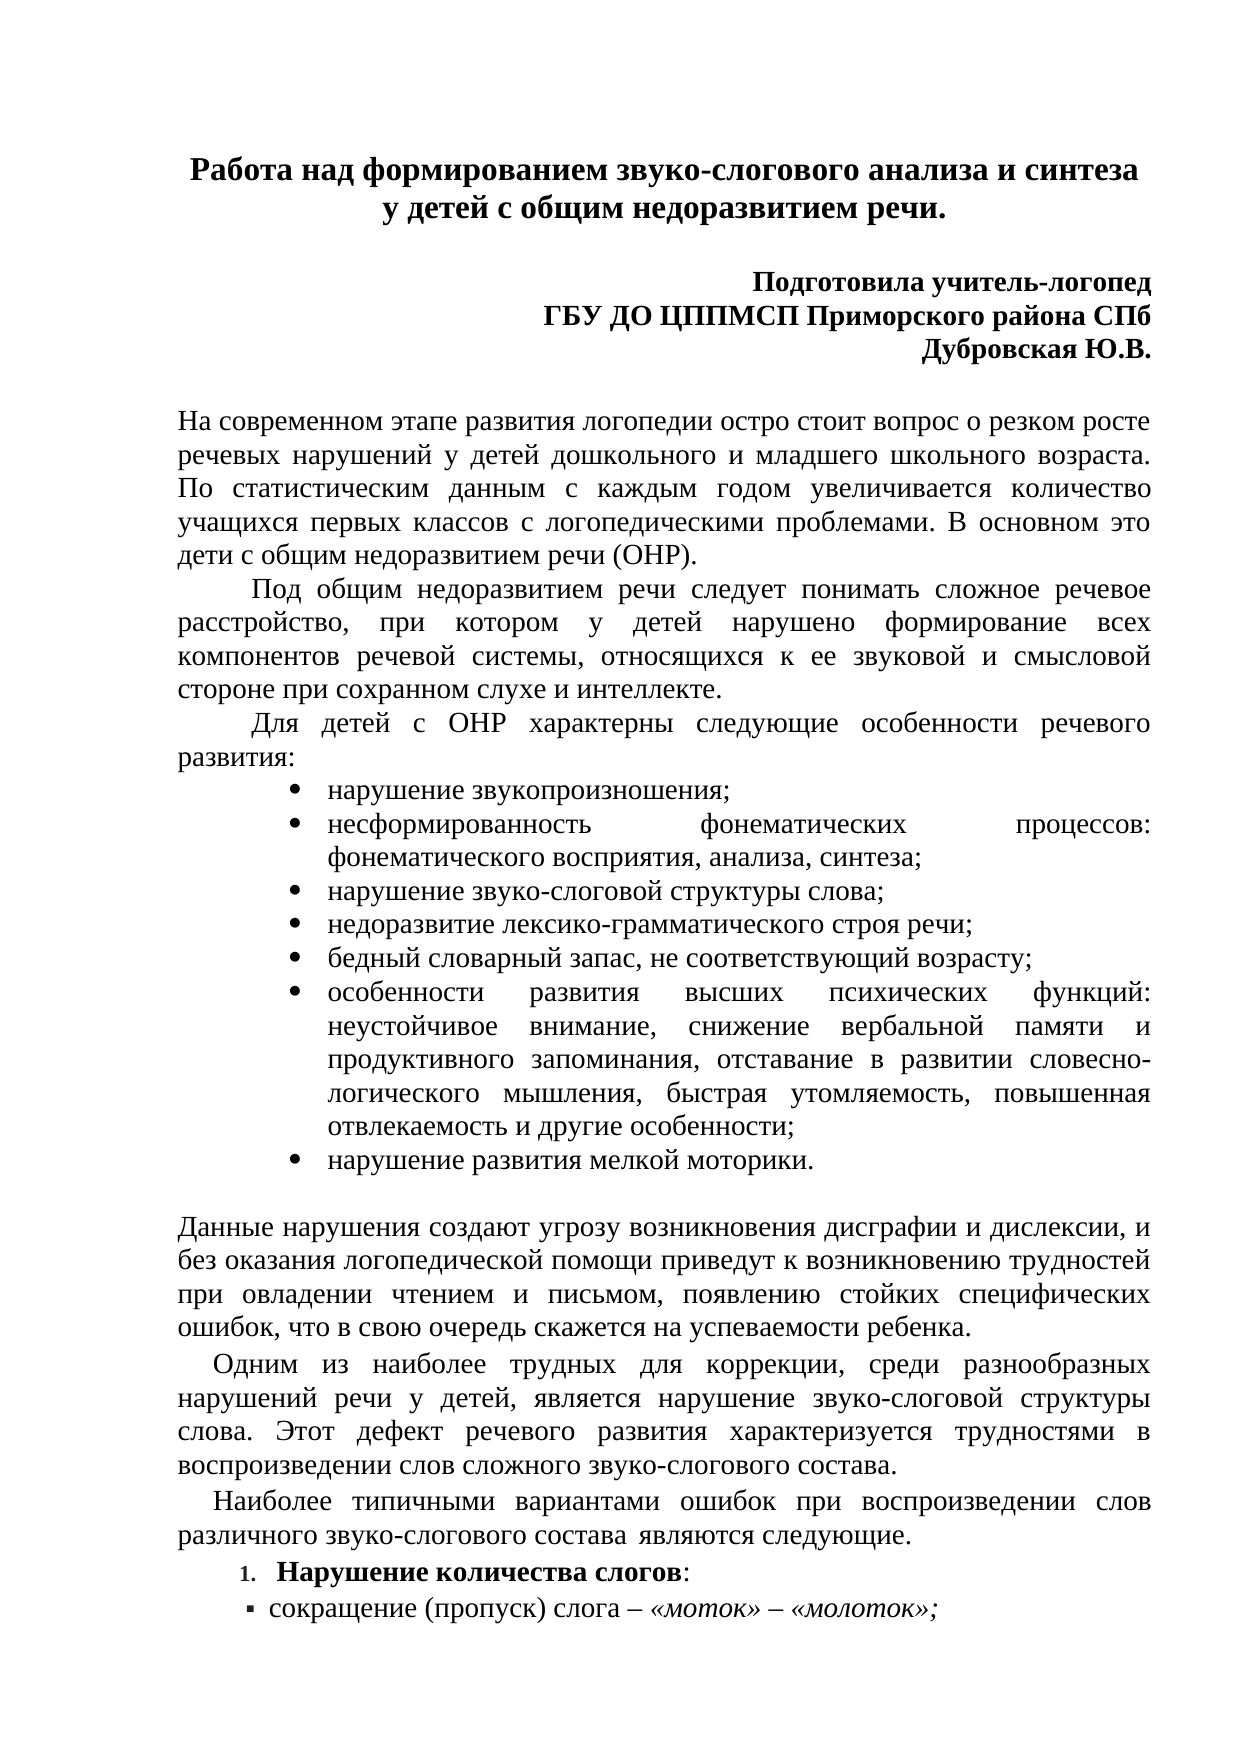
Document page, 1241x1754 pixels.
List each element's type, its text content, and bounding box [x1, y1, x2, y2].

list недоразвитие лексико-грамматического строя речи; [290, 907, 1152, 940]
list нарушение звукопроизношения; [290, 772, 1152, 806]
text Одним из наиболее трудных для коррекции, среди разнообразных нарушений речи у детей, является нарушение звуко-слоговой структуры слова. Этот дефект речевого развития характеризуется трудностями в воспроизведении слов сложного звуко-слогового состава. [177, 1346, 1152, 1480]
list нарушение развития мелкой моторики. [290, 1142, 1152, 1175]
text Для детей с ОНР характерны следующие особенности речевого развития: [177, 705, 1152, 772]
text Данные нарушения создают угрозу возникновения дисграфии и дислексии, и без оказания логопедической помощи приведут к возникновению трудностей при овладении чтением и письмом, появлению стойких специфических ошибок, что в свою очередь скажется на успеваемости ребенка. [177, 1209, 1152, 1343]
list нарушение звуко-слоговой структуры слова; [290, 873, 1152, 907]
text Дубровская Ю.В. [177, 331, 1152, 365]
text Наиболее типичными вариантами ошибок при воспроизведении слов различного звуко-слогового состава являются следующие. [177, 1483, 1152, 1551]
list особенности развития высших психических функций: неустойчивое внимание, снижение вербальной памяти и продуктивного запоминания, отставание в развитии словесно-логического мышления, быстрая утомляемость, повышенная отвлекаемость и другие особенности; [290, 974, 1152, 1142]
list сокращение (пропуск) слога – «моток» – «молоток»; [245, 1590, 1152, 1624]
list несформированность фонематических процессов: фонематического восприятия, анализа, синтеза; [290, 806, 1152, 873]
text Под общим недоразвитием речи следует понимать сложное речевое расстройство, при котором у детей нарушено формирование всех компонентов речевой системы, относящихся к ее звуковой и смысловой стороне при сохранном слухе и интеллекте. [177, 571, 1152, 705]
text На современном этапе развития логопедии остро стоит вопрос о резком росте речевых нарушений у детей дошкольного и младшего школьного возраста. По статистическим данным с каждым годом увеличивается количество учащихся первых классов с логопедическими проблемами. В основном это дети с общим недоразвитием речи (ОНР). [177, 403, 1152, 571]
text Работа над формированием звуко-слогового анализа и синтеза у детей с общим недоразвитием речи. [177, 149, 1152, 226]
text ГБУ ДО ЦППМСП Приморского района СПб [177, 298, 1152, 331]
list Нарушение количества слогов: [239, 1554, 1152, 1587]
list бедный словарный запас, не соответствующий возрасту; [290, 940, 1152, 974]
text Подготовила учитель-логопед [177, 264, 1152, 298]
